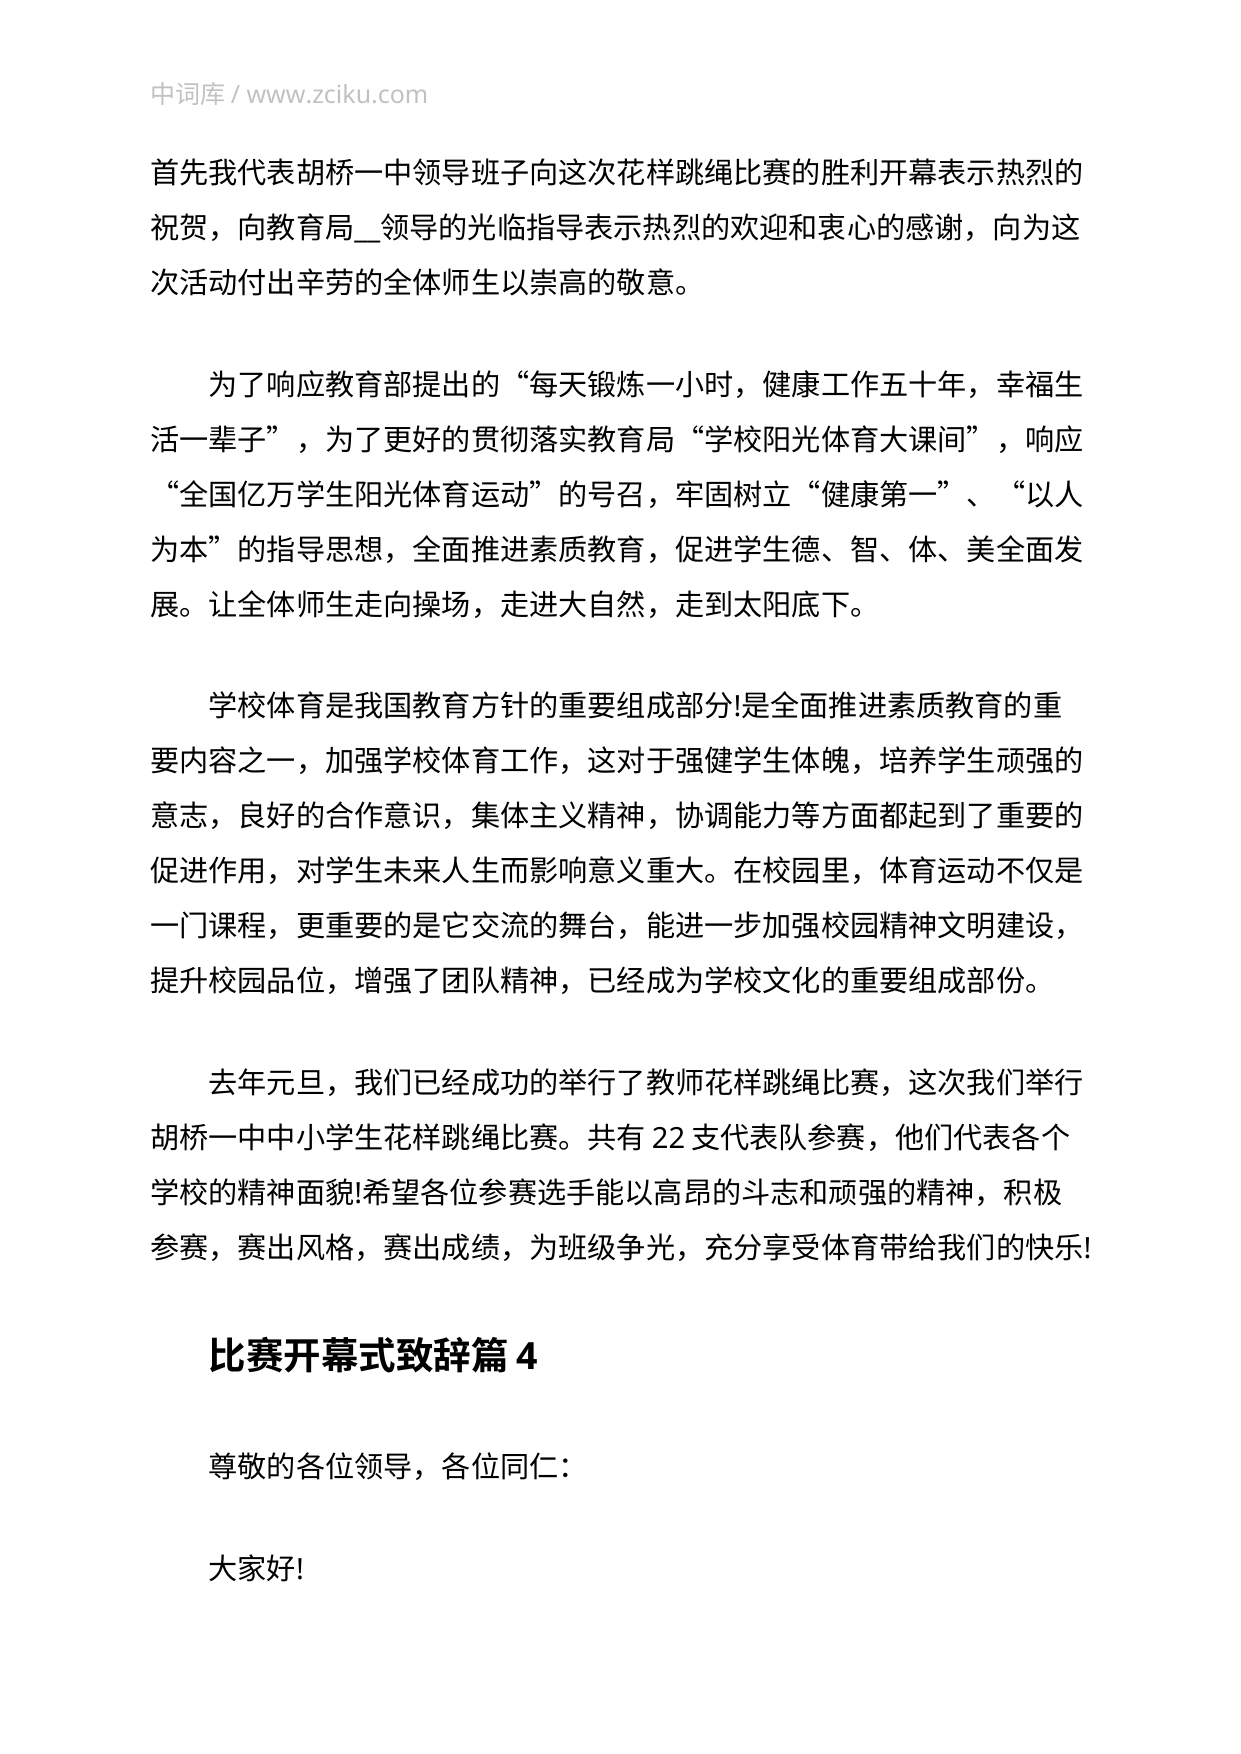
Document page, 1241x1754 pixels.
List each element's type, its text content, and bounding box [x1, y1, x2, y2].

text 比赛开幕式致辞篇4 [150, 1326, 1090, 1381]
text 大家好! [150, 1546, 1090, 1588]
text 学校体育是我国教育方针的重要组成部分!是全面推进素质教育的重要内容之一，加强学校体育工作，这对于强健学生体魄，培养学生顽强的意志，良好的合作意识，集体主义精神，协调能力等方面都起到了重要的促进作用，对学生未来人生而影响意义重大。在校园里，体育运动不仅是一门课程，更重要的是它交流的舞台，能进一步加强校园精神文明建设，提升校园品位，增强了团队精神，已经成为学校文化的重要组成部份。 [150, 683, 1090, 1000]
text 为了响应教育部提出的“每天锻炼一小时，健康工作五十年，幸福生活一辈子”，为了更好的贯彻落实教育局“学校阳光体育大课间”，响应“全国亿万学生阳光体育运动”的号召，牢固树立“健康第一”、“以人为本”的指导思想，全面推进素质教育，促进学生德、智、体、美全面发展。让全体师生走向操场，走进大自然，走到太阳底下。 [150, 362, 1090, 623]
text 尊敬的各位领导，各位同仁： [150, 1444, 1090, 1486]
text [150, 150, 1090, 302]
text 去年元旦，我们已经成功的举行了教师花样跳绳比赛，这次我们举行胡桥一中中小学生花样跳绳比赛。共有22支代表队参赛，他们代表各个学校的精神面貌!希望各位参赛选手能以高昂的斗志和顽强的精神，积极参赛，赛出风格，赛出成绩，为班级争光，充分享受体育带给我们的快乐! [150, 1059, 1090, 1267]
